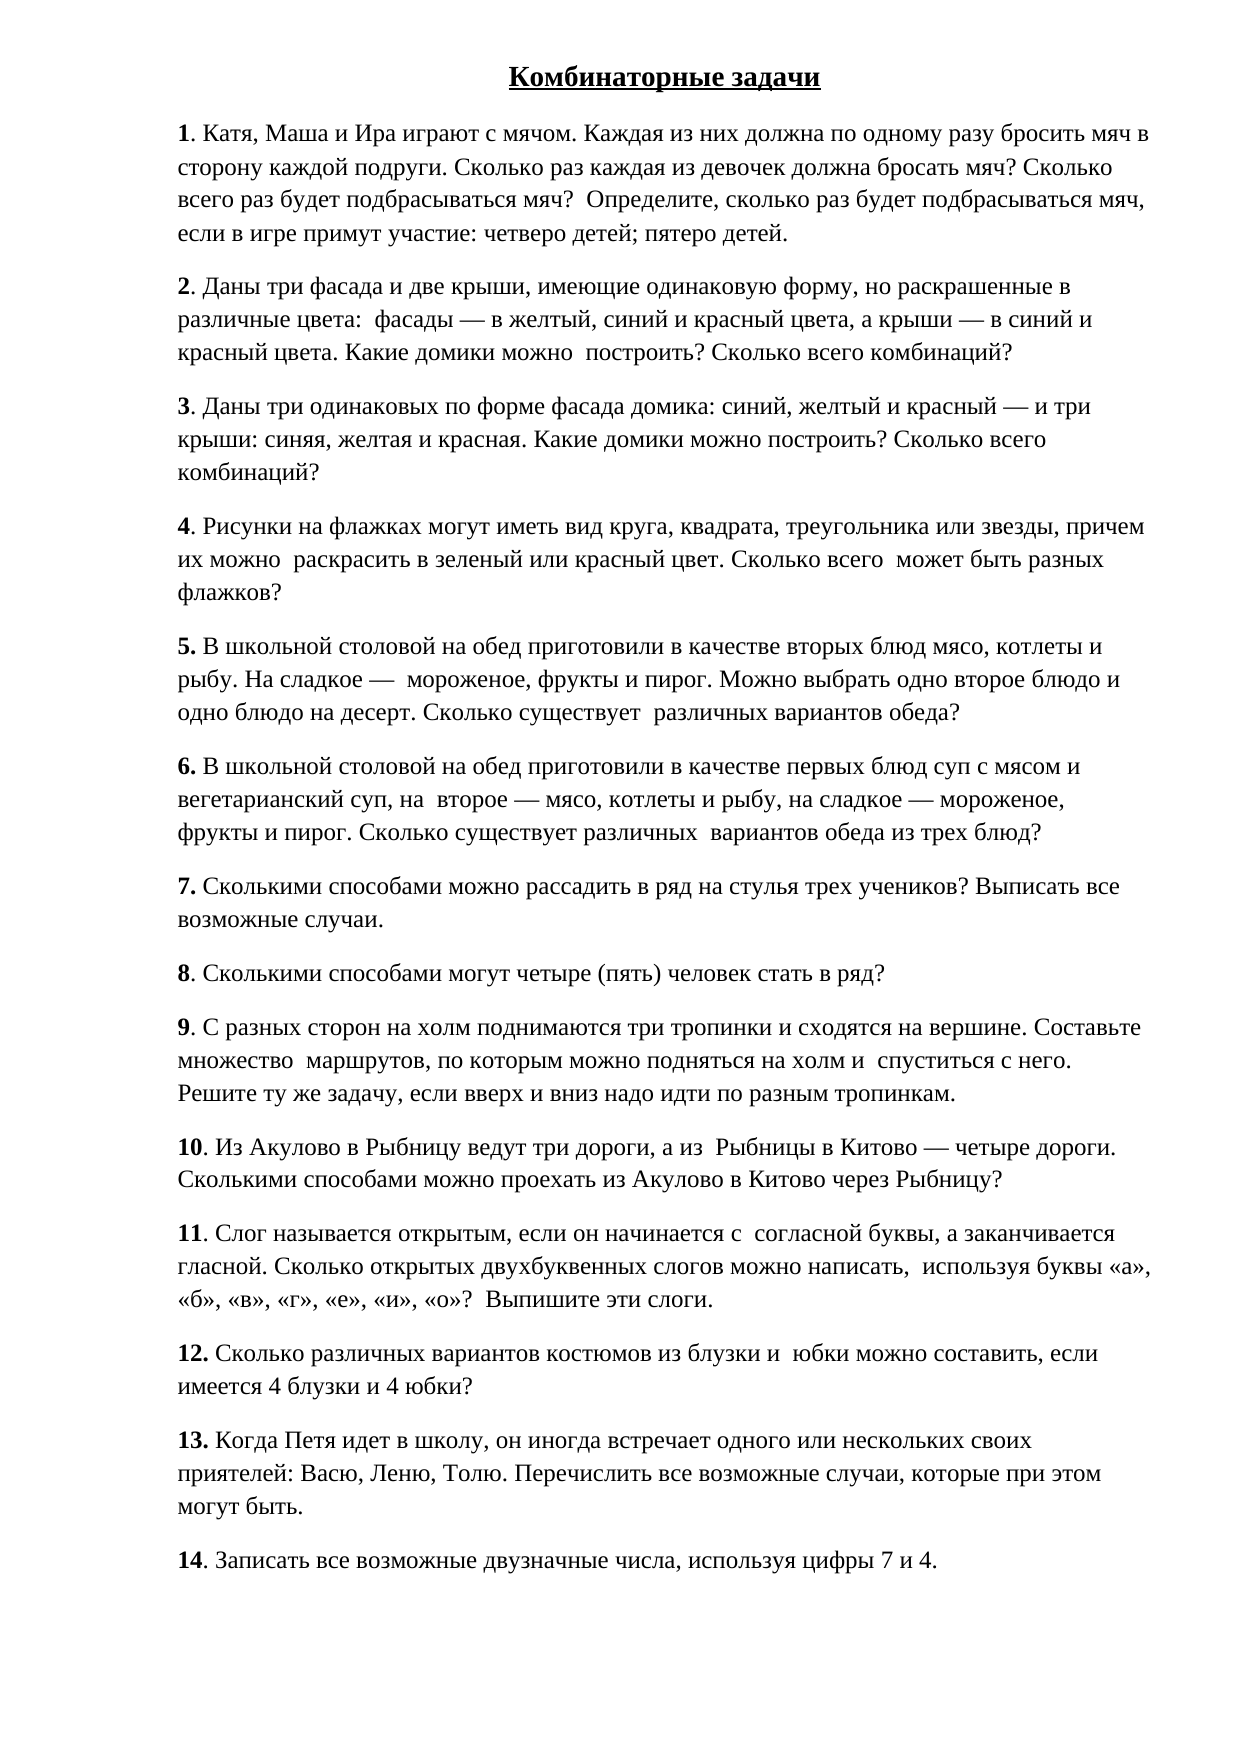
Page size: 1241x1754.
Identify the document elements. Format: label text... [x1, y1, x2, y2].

text 10. Из Акулово в Рыбницу ведут три дороги, а из Рыбницы в Китово — четыре дороги. Сколькими способами можно проехать из Акулово в Китово через Рыбницу? [177, 1132, 1152, 1193]
text 13. Когда Петя идет в школу, он иногда встречает одного или нескольких своих приятелей: Васю, Леню, Толю. Перечислить все возможные случаи, которые при этом могут быть. [177, 1425, 1152, 1520]
text 5. В школьной столовой на обед приготовили в качестве вторых блюд мясо, котлеты и рыбу. На сладкое — мороженое, фрукты и пирог. Можно выбрать одно второе блюдо и одно блюдо на десерт. Сколько существует различных вариантов обеда? [177, 631, 1152, 726]
text 4. Рисунки на флажках могут иметь вид круга, квадрата, треугольника или звезды, причем их можно раскрасить в зеленый или красный цвет. Сколько всего может быть разных флажков? [177, 511, 1152, 606]
text 9. С разных сторон на холм поднимаются три тропинки и сходятся на вершине. Составьте множество маршрутов, по которым можно подняться на холм и спуститься с него. Решите ту же задачу, если вверх и вниз надо идти по разным тропинкам. [177, 1012, 1152, 1106]
text 14. Записать все возможные двузначные числа, используя цифры 7 и 4. [177, 1545, 1152, 1574]
text 2. Даны три фасада и две крыши, имеющие одинаковую форму, но раскрашенные в различные цвета: фасады — в желтый, синий и красный цвета, а крыши — в синий и красный цвета. Какие домики можно построить? Сколько всего комбинаций? [177, 271, 1152, 366]
text 3. Даны три одинаковых по форме фасада домика: синий, желтый и красный — и три крыши: синяя, желтая и красная. Какие домики можно построить? Сколько всего комбинаций? [177, 391, 1152, 486]
text 7. Сколькими способами можно рассадить в ряд на стулья трех учеников? Выписать все возможные случаи. [177, 871, 1152, 933]
text 12. Сколько различных вариантов костюмов из блузки и юбки можно составить, если имеется 4 блузки и 4 юбки? [177, 1338, 1152, 1400]
text 6. В школьной столовой на обед приготовили в качестве первых блюд суп с мясом и вегетарианский суп, на второе — мясо, котлеты и рыбу, на сладкое — мороженое, фрукты и пирог. Сколько существует различных вариантов обеда из трех блюд? [177, 751, 1152, 846]
text 8. Сколькими способами могут четыре (пять) человек стать в ряд? [177, 958, 1152, 987]
text Комбинаторные задачи [177, 59, 1152, 93]
text 11. Слог называется открытым, если он начинается с согласной буквы, а заканчивается гласной. Сколько открытых двухбуквенных слогов можно написать, используя буквы «а», «б», «в», «г», «е», «и», «о»? Выпишите эти слоги. [177, 1218, 1152, 1313]
text 1. Катя, Маша и Ира играют с мячом. Каждая из них должна по одному разу бросить мяч в сторону каждой подруги. Сколько раз каждая из девочек должна бросать мяч? Сколько всего раз будет подбрасываться мяч? Определите, сколько раз будет подбрасываться мяч, если в игре примут участие: четверо детей; пятеро детей. [177, 118, 1152, 246]
